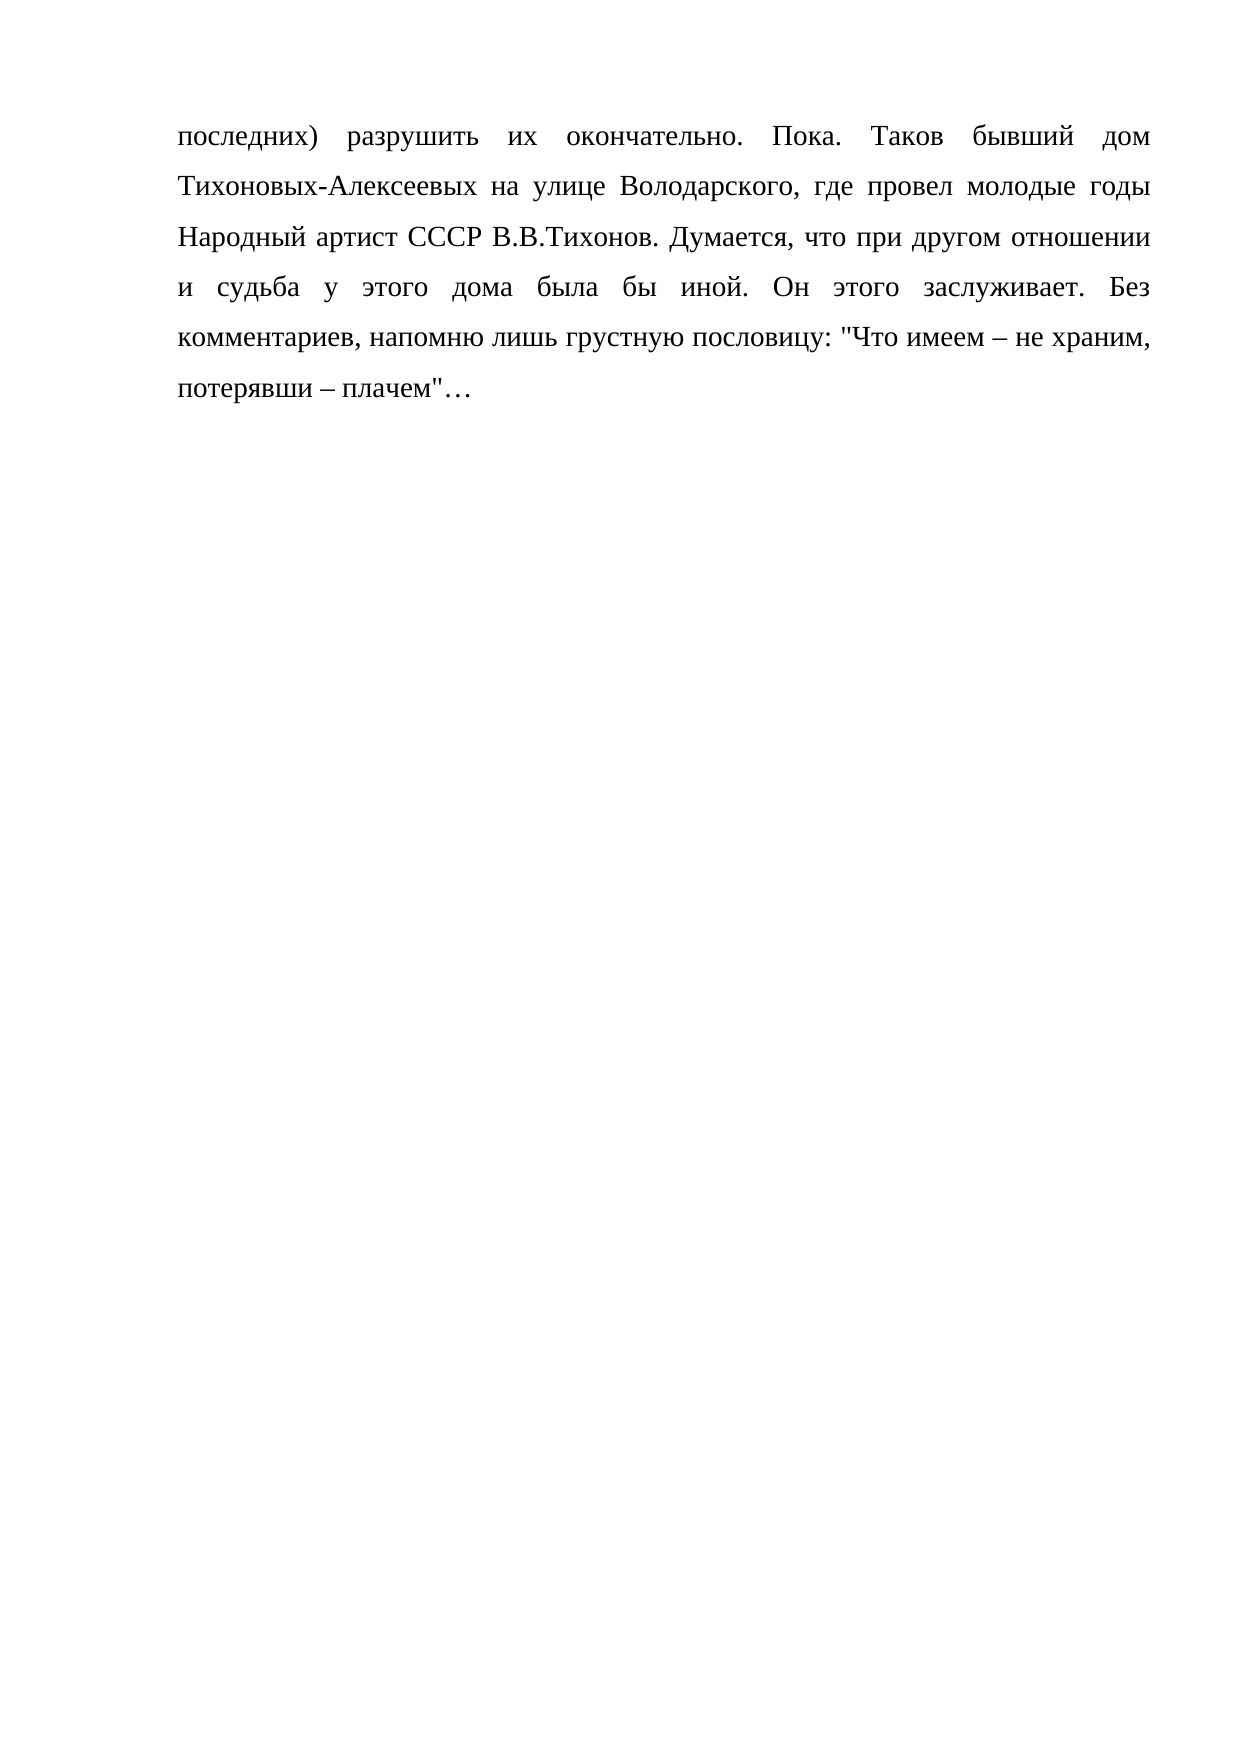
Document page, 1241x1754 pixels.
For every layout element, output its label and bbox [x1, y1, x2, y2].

text [177, 118, 1152, 403]
